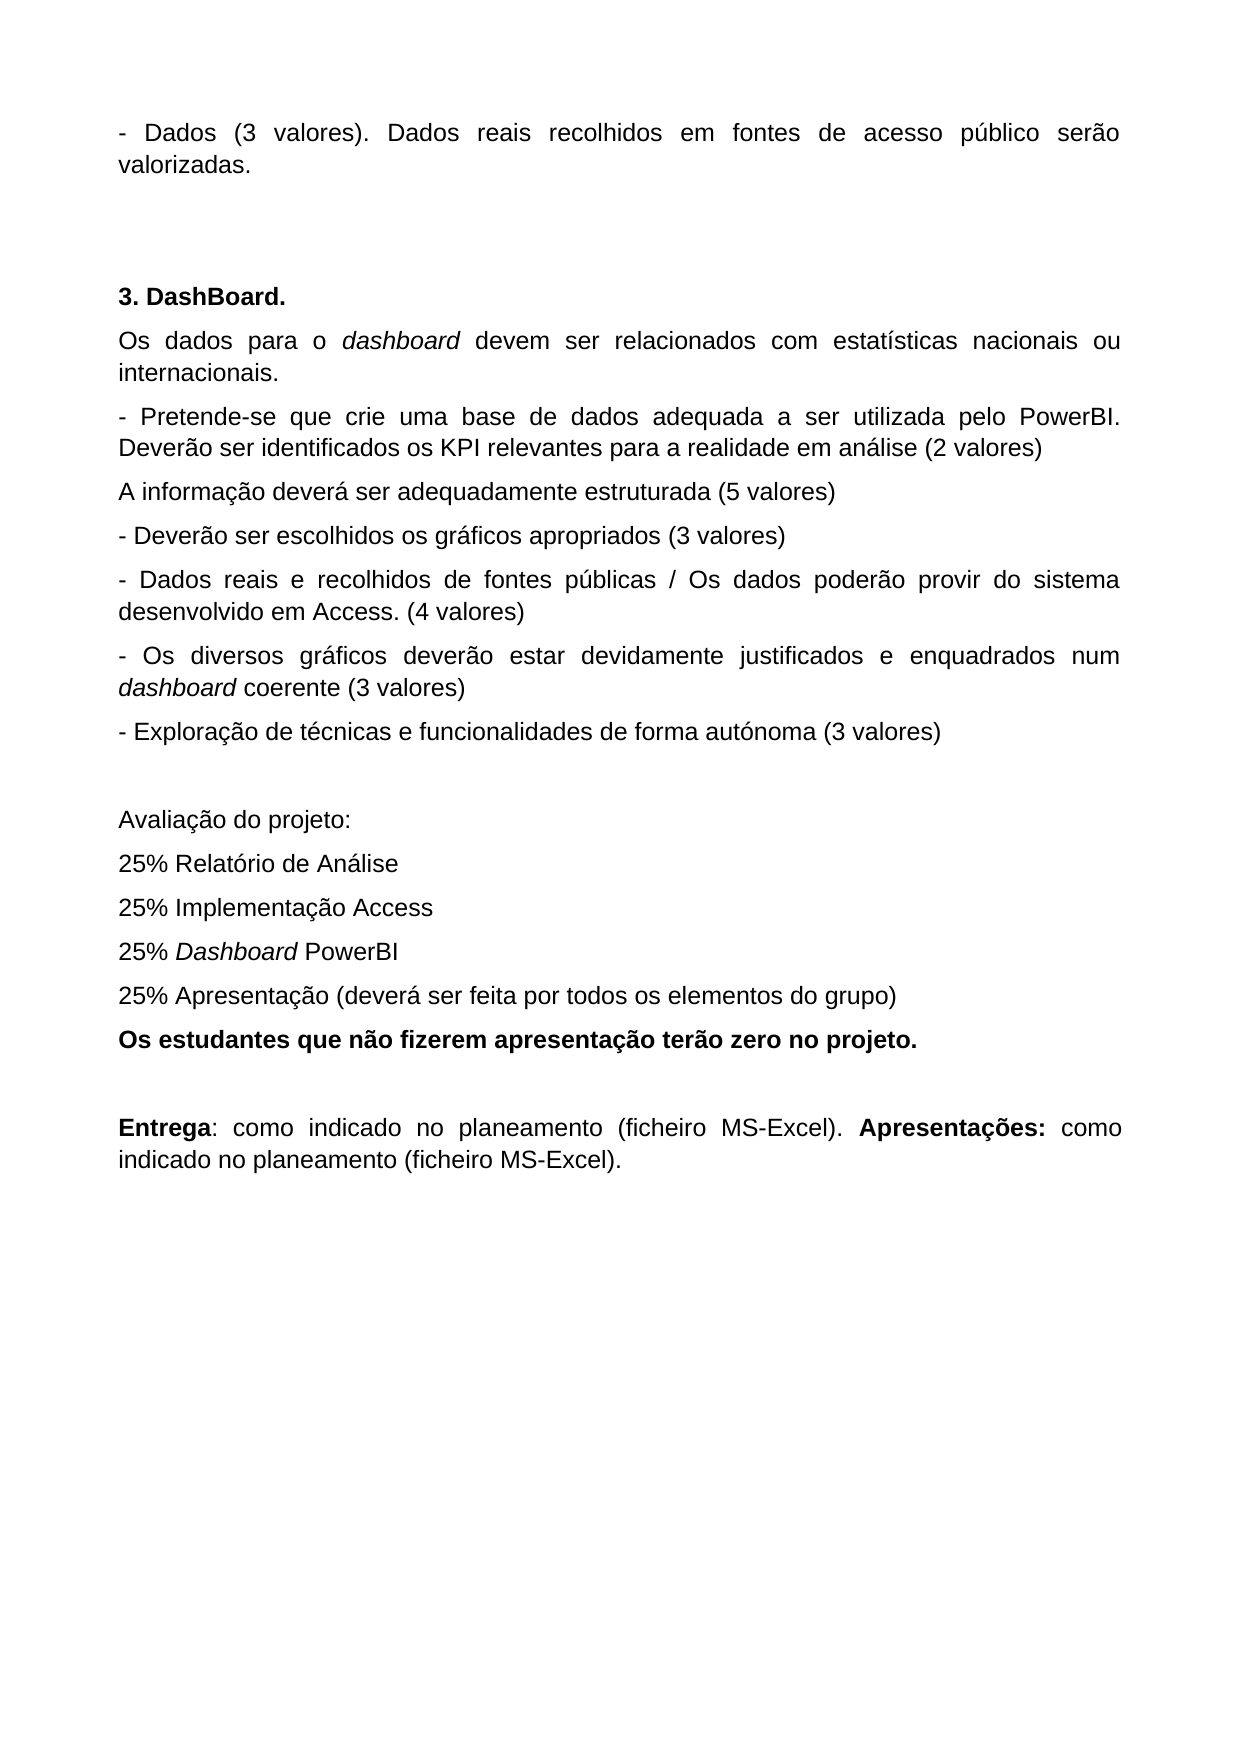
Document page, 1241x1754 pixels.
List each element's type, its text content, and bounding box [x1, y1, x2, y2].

text 25% Implementação Access [118, 893, 1122, 922]
text 25% Relatório de Análise [118, 849, 1122, 877]
text Os dados para o dashboard devem ser relacionados com estatísticas nacionais ou internacionais. [118, 326, 1122, 386]
text Avaliação do projeto: [118, 805, 1122, 833]
text Os estudantes que não fizerem apresentação terão zero no projeto. [118, 1025, 1122, 1054]
text 25% Dashboard PowerBI [118, 937, 1122, 966]
text - Dados reais e recolhidos de fontes públicas / Os dados poderão provir do sistema desenvolvido em Access. (4 valores) [118, 565, 1122, 626]
text - Exploração de técnicas e funcionalidades de forma autónoma (3 valores) [118, 717, 1122, 745]
text Entrega: como indicado no planeamento (ficheiro MS-Excel). Apresentações: como indicado no planeamento (ficheiro MS-Excel). [118, 1113, 1122, 1173]
text - Deverão ser escolhidos os gráficos apropriados (3 valores) [118, 521, 1122, 550]
text - Dados (3 valores). Dados reais recolhidos em fontes de acesso público serão valorizadas. [118, 118, 1122, 178]
text - Os diversos gráficos deverão estar devidamente justificados e enquadrados num dashboard coerente (3 valores) [118, 641, 1122, 701]
text - Pretende-se que crie uma base de dados adequada a ser utilizada pelo PowerBI. Deverão ser identificados os KPI relevantes para a realidade em análise (2 valores) [118, 402, 1122, 462]
text 25% Apresentação (deverá ser feita por todos os elementos do grupo) [118, 981, 1122, 1010]
text 3. DashBoard. [118, 282, 1122, 311]
text A informação deverá ser adequadamente estruturada (5 valores) [118, 477, 1122, 506]
